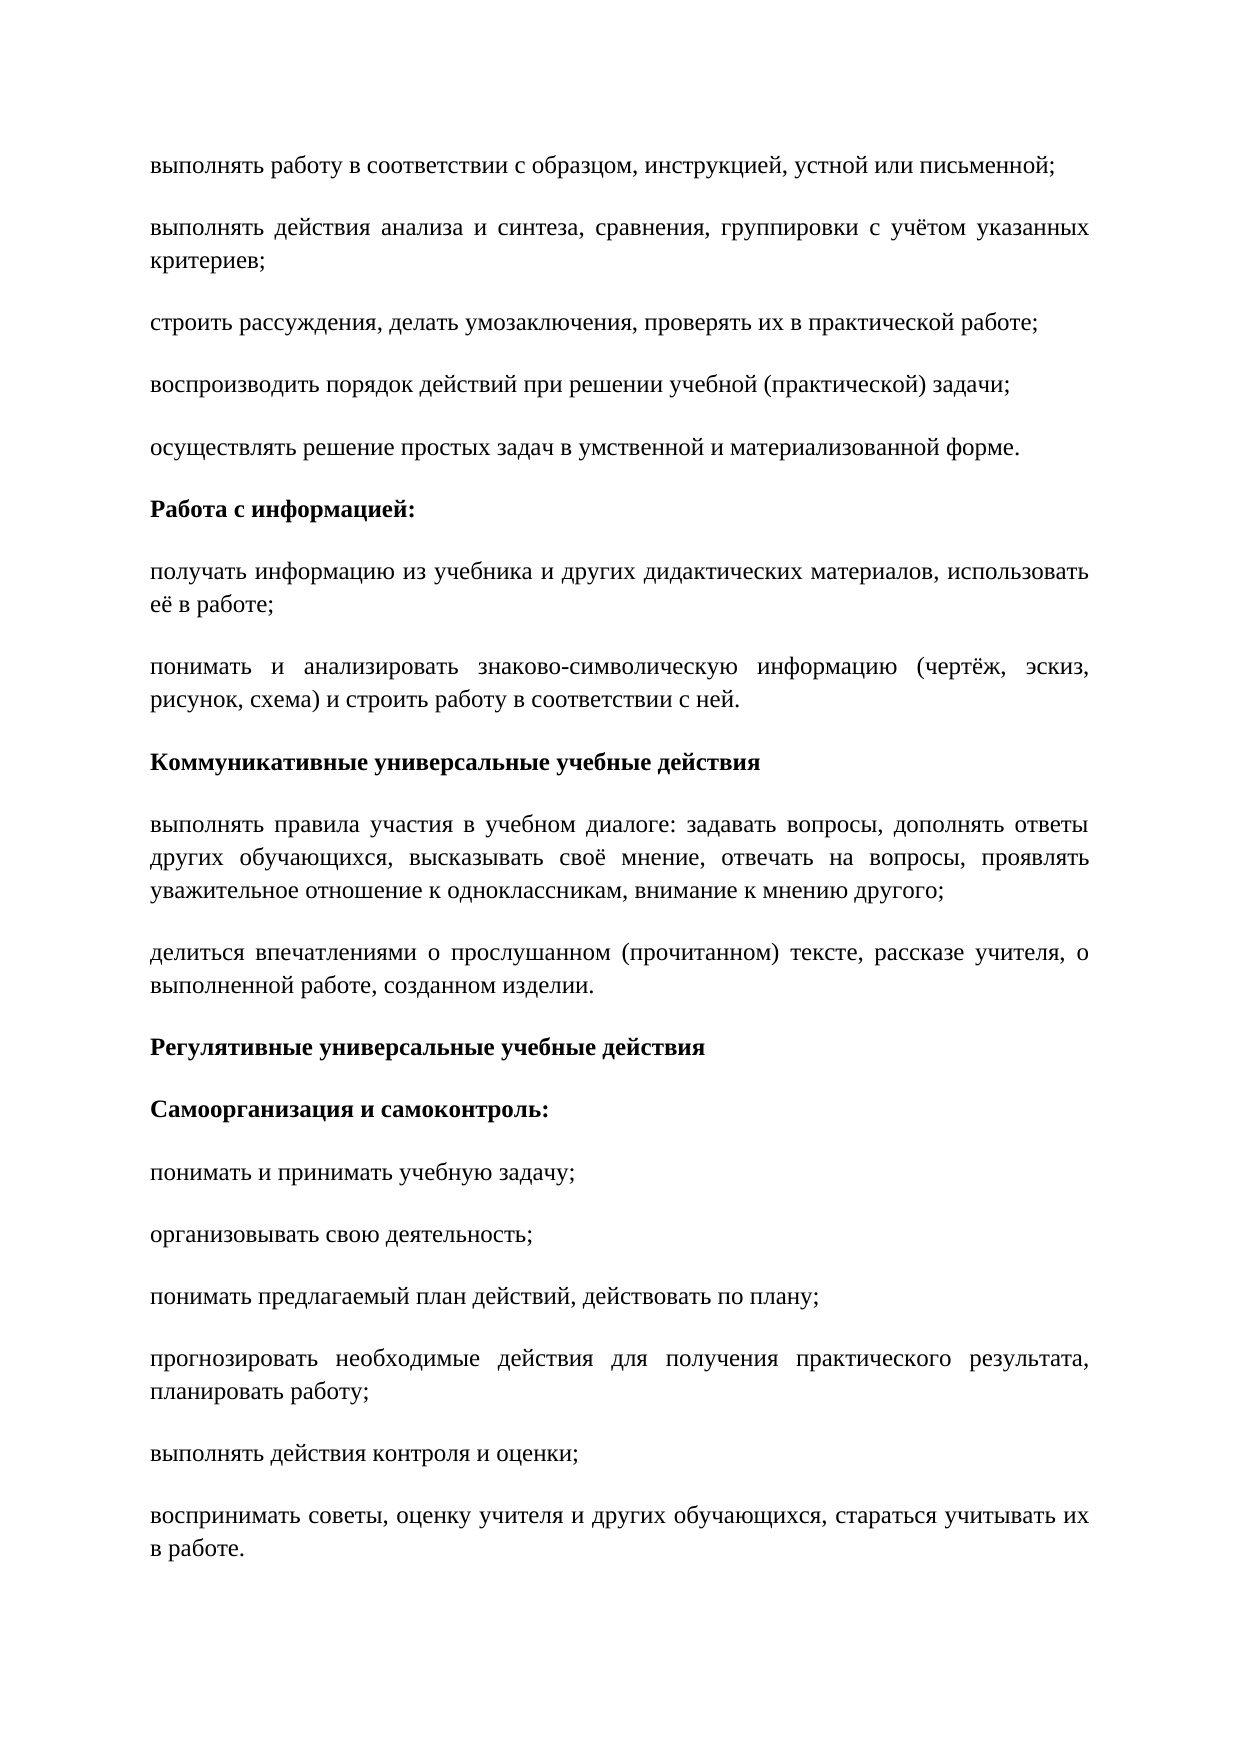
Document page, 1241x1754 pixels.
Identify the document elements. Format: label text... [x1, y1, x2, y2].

text выполнять правила участия в учебном диалоге: задавать вопросы, дополнять ответы других обучающихся, высказывать своё мнение, отвечать на вопросы, проявлять уважительное отношение к одноклассникам, внимание к мнению другого; [150, 809, 1090, 903]
text прогнозировать необходимые действия для получения практического результата, планировать работу; [150, 1343, 1090, 1405]
text воспроизводить порядок действий при решении учебной (практической) задачи; [150, 369, 1090, 398]
text понимать и принимать учебную задачу; [150, 1157, 1090, 1185]
text делиться впечатлениями о прослушанном (прочитанном) тексте, рассказе учителя, о выполненной работе, созданном изделии. [150, 937, 1090, 999]
text понимать предлагаемый план действий, действовать по плану; [150, 1281, 1090, 1310]
text Коммуникативные универсальные учебные действия [150, 747, 1090, 775]
text получать информацию из учебника и других дидактических материалов, использовать её в работе; [150, 556, 1090, 618]
text Самоорганизация и самоконтроль: [150, 1094, 1090, 1123]
text понимать и анализировать знаково-символическую информацию (чертёж, эскиз, рисунок, схема) и строить работу в соответствии с ней. [150, 651, 1090, 713]
text организовывать свою деятельность; [150, 1219, 1090, 1247]
text Работа с информацией: [150, 494, 1090, 523]
text выполнять действия контроля и оценки; [150, 1438, 1090, 1467]
text Регулятивные универсальные учебные действия [150, 1032, 1090, 1061]
text осуществлять решение простых задач в умственной и материализованной форме. [150, 432, 1090, 461]
text выполнять действия анализа и синтеза, сравнения, группировки с учётом указанных критериев; [150, 212, 1090, 274]
text воспринимать советы, оценку учителя и других обучающихся, стараться учитывать их в работе. [150, 1501, 1090, 1562]
text выполнять работу в соответствии с образцом, инструкцией, устной или письменной; [150, 150, 1090, 179]
text строить рассуждения, делать умозаключения, проверять их в практической работе; [150, 307, 1090, 336]
